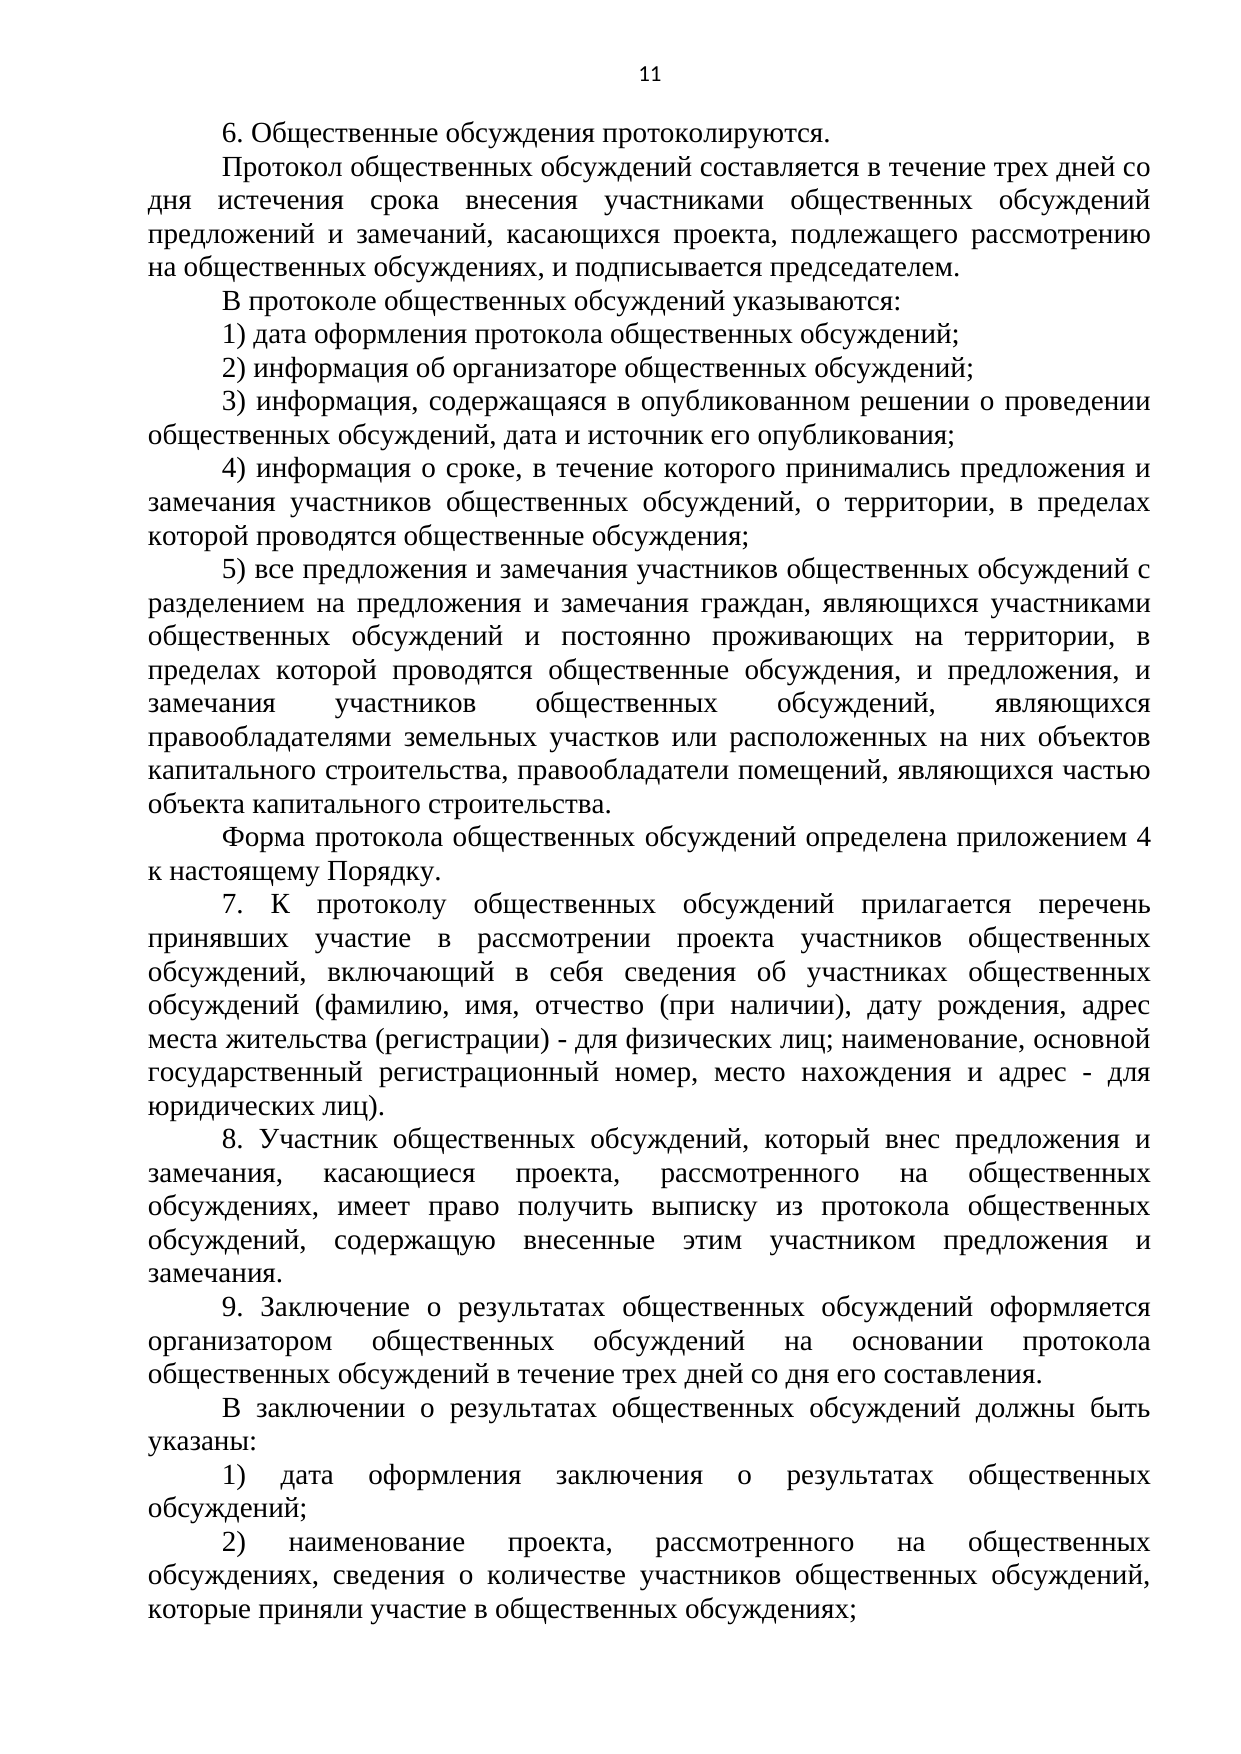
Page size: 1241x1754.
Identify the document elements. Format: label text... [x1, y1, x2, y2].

text 7. К протоколу общественных обсуждений прилагается перечень принявших участие в рассмотрении проекта участников общественных обсуждений, включающий в себя сведения об участниках общественных обсуждений (фамилию, имя, отчество (при наличии), дату рождения, адрес места жительства (регистрации) - для физических лиц; наименование, основной государственный регистрационный номер, место нахождения и адрес - для юридических лиц). [148, 887, 1152, 1121]
text В протоколе общественных обсуждений указываются: [148, 283, 1152, 316]
text Протокол общественных обсуждений составляется в течение трех дней со дня истечения срока внесения участниками общественных обсуждений предложений и замечаний, касающихся проекта, подлежащего рассмотрению на общественных обсуждениях, и подписывается председателем. [148, 149, 1152, 283]
text 8. Участник общественных обсуждений, который внес предложения и замечания, касающиеся проекта, рассмотренного на общественных обсуждениях, имеет право получить выписку из протокола общественных обсуждений, содержащую внесенные этим участником предложения и замечания. [148, 1121, 1152, 1289]
text 1) дата оформления протокола общественных обсуждений; [148, 316, 1152, 350]
text 5) все предложения и замечания участников общественных обсуждений с разделением на предложения и замечания граждан, являющихся участниками общественных обсуждений и постоянно проживающих на территории, в пределах которой проводятся общественные обсуждения, и предложения, и замечания участников общественных обсуждений, являющихся правообладателями земельных участков или расположенных на них объектов капитального строительства, правообладатели помещений, являющихся частью объекта капитального строительства. [148, 551, 1152, 819]
text В заключении о результатах общественных обсуждений должны быть указаны: [148, 1390, 1152, 1457]
text Форма протокола общественных обсуждений определена приложением 4 к настоящему Порядку. [148, 819, 1152, 887]
text 3) информация, содержащаяся в опубликованном решении о проведении общественных обсуждений, дата и источник его опубликования; [148, 383, 1152, 451]
text 2) информация об организаторе общественных обсуждений; [148, 350, 1152, 383]
text 2) наименование проекта, рассмотренного на общественных обсуждениях, сведения о количестве участников общественных обсуждений, которые приняли участие в общественных обсуждениях; [148, 1524, 1152, 1624]
text 1) дата оформления заключения о результатах общественных обсуждений; [148, 1457, 1152, 1524]
text 6. Общественные обсуждения протоколируются. [148, 115, 1152, 149]
text 4) информация о сроке, в течение которого принимались предложения и замечания участников общественных обсуждений, о территории, в пределах которой проводятся общественные обсуждения; [148, 451, 1152, 551]
text 9. Заключение о результатах общественных обсуждений оформляется организатором общественных обсуждений на основании протокола общественных обсуждений в течение трех дней со дня его составления. [148, 1289, 1152, 1390]
